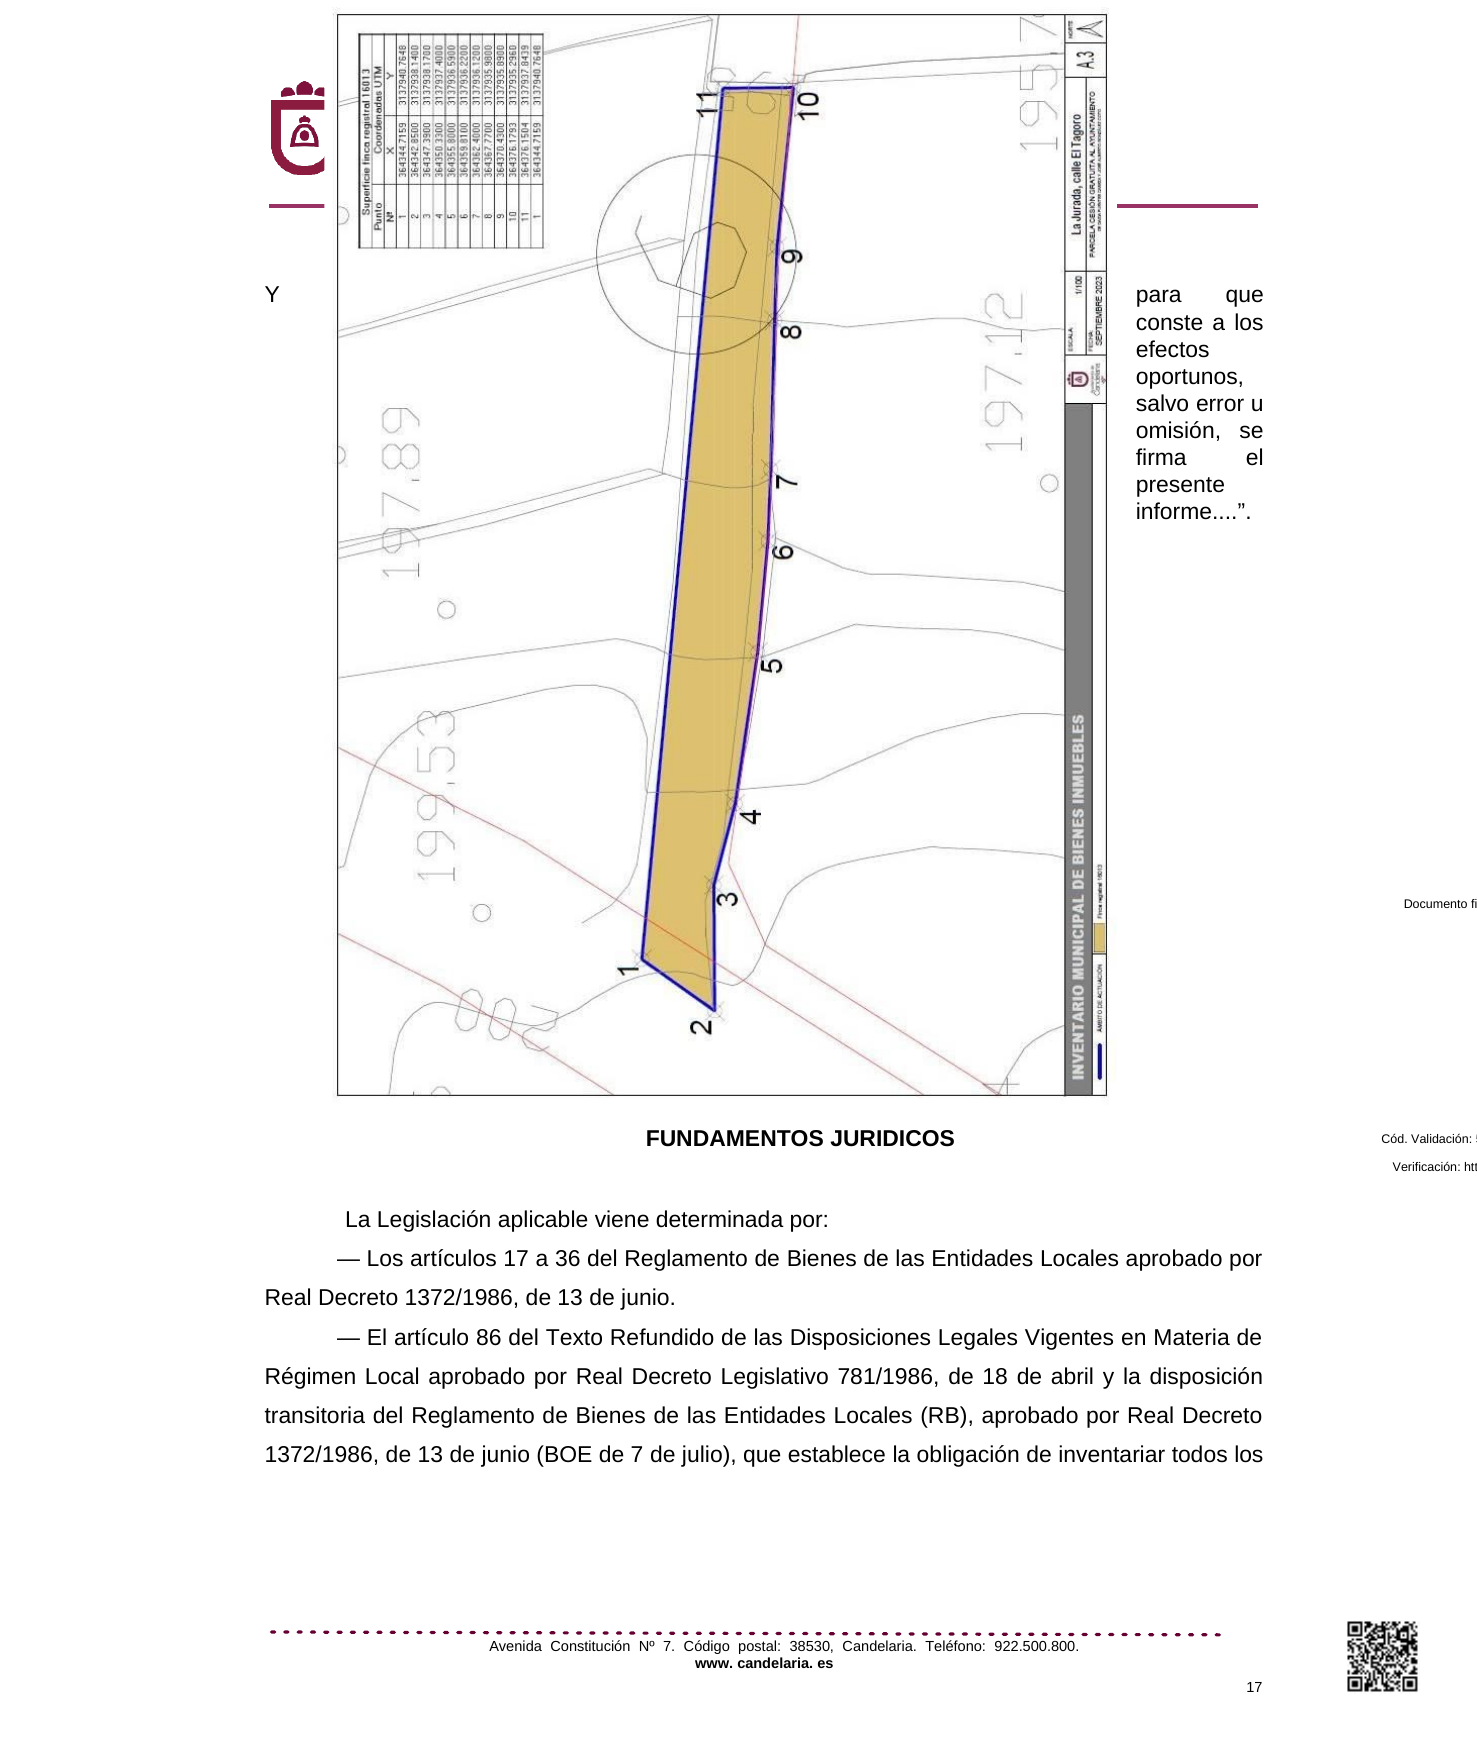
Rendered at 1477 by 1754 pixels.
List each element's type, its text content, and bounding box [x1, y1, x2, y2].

subtitle FUNDAMENTOS JURIDICOS [332, 1125, 1268, 1152]
picture [271, 0, 1117, 1111]
picture [1346, 1620, 1420, 1694]
text Y para que conste a los efectos oportunos, salvo error u omisión, se firma el presente informe....”. [1117, 281, 1263, 524]
text — Los artículos 17 a 36 del Reglamento de Bienes de las Entidades Locales aprobado por Real Decreto 1372/1986, de 13 de junio. [264, 1245, 1263, 1310]
text Y para que conste a los efectos oportunos, salvo error u omisión, se firma el presente informe....”. [264, 281, 324, 524]
text La Legislación aplicable viene determinada por: [338, 1206, 1263, 1232]
